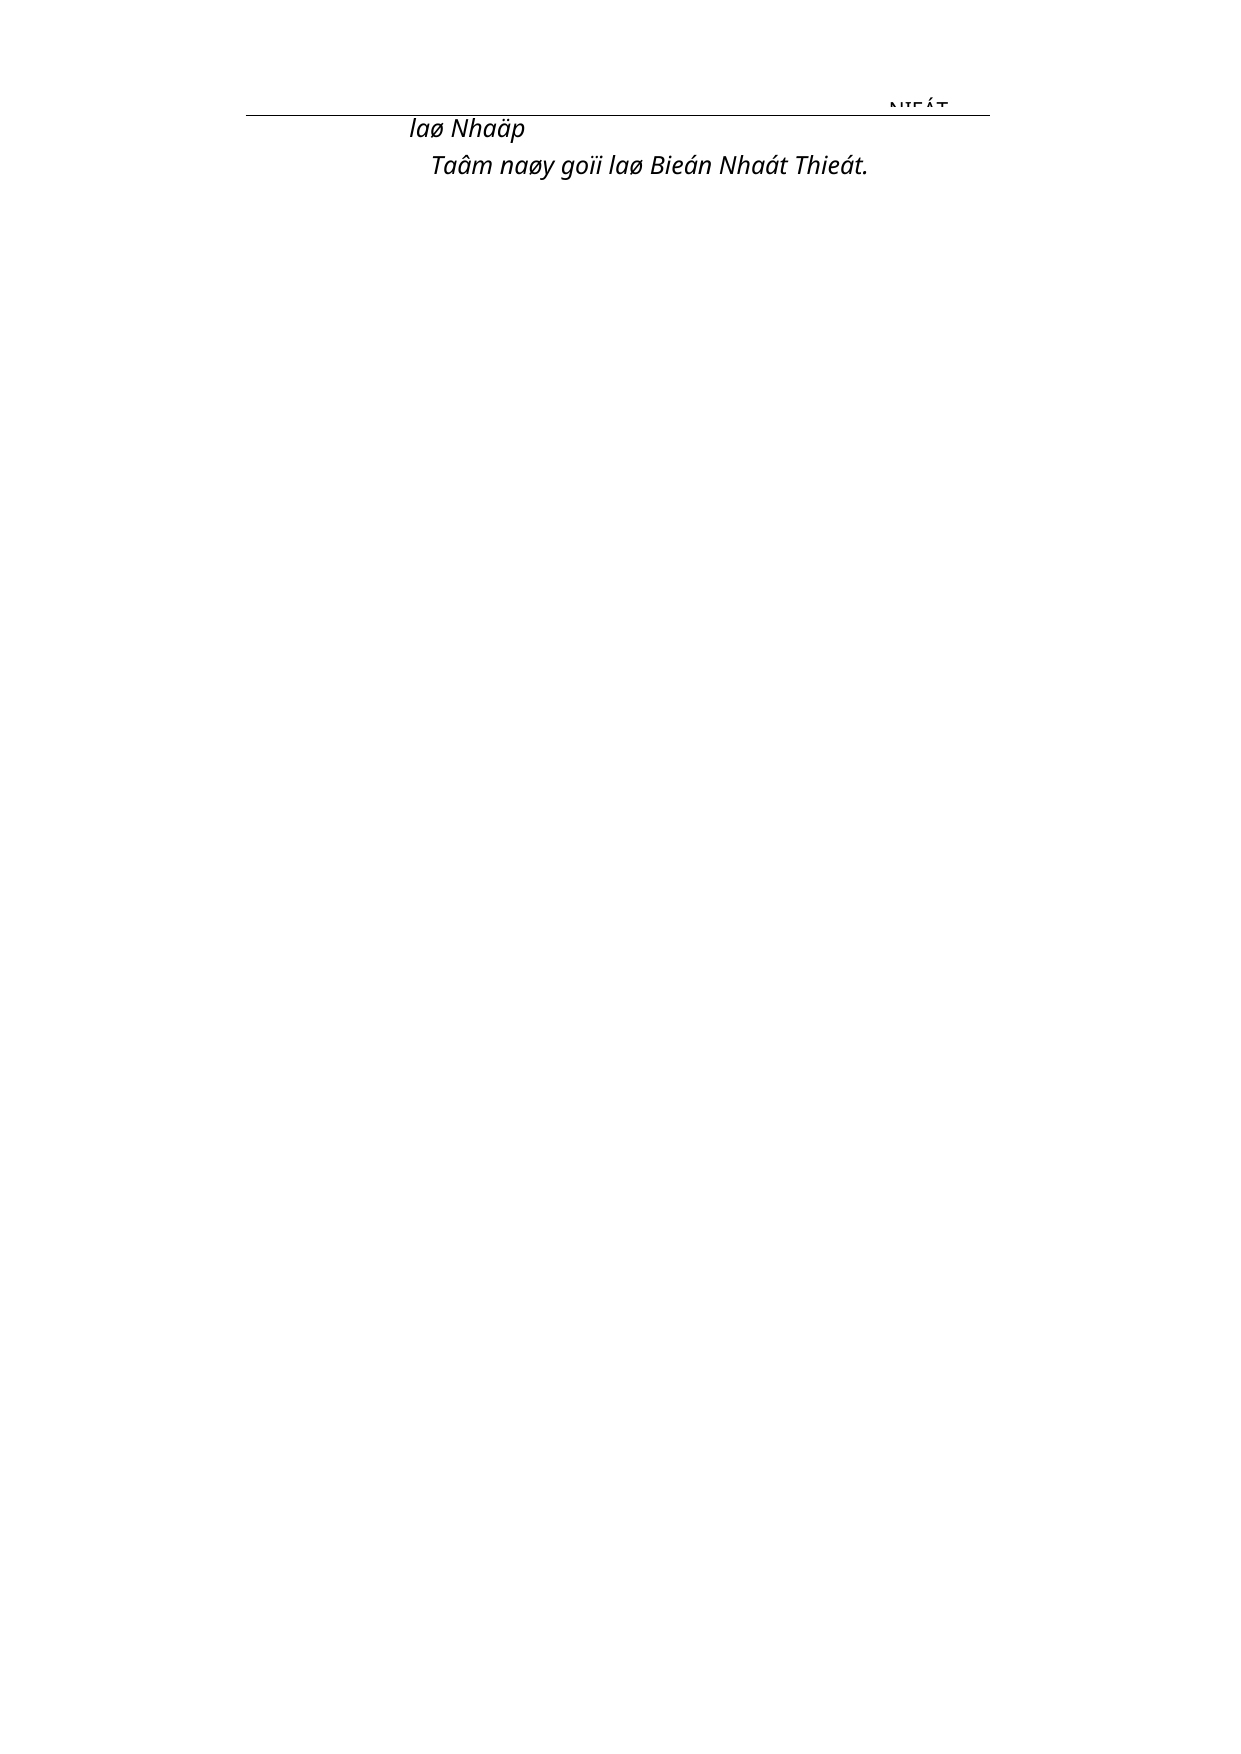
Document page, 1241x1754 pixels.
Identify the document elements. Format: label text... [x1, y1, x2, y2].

text laø Nhaäp [311, 112, 623, 144]
text Taâm naøy goïi laø Bieán Nhaát Thieát. [311, 148, 988, 182]
